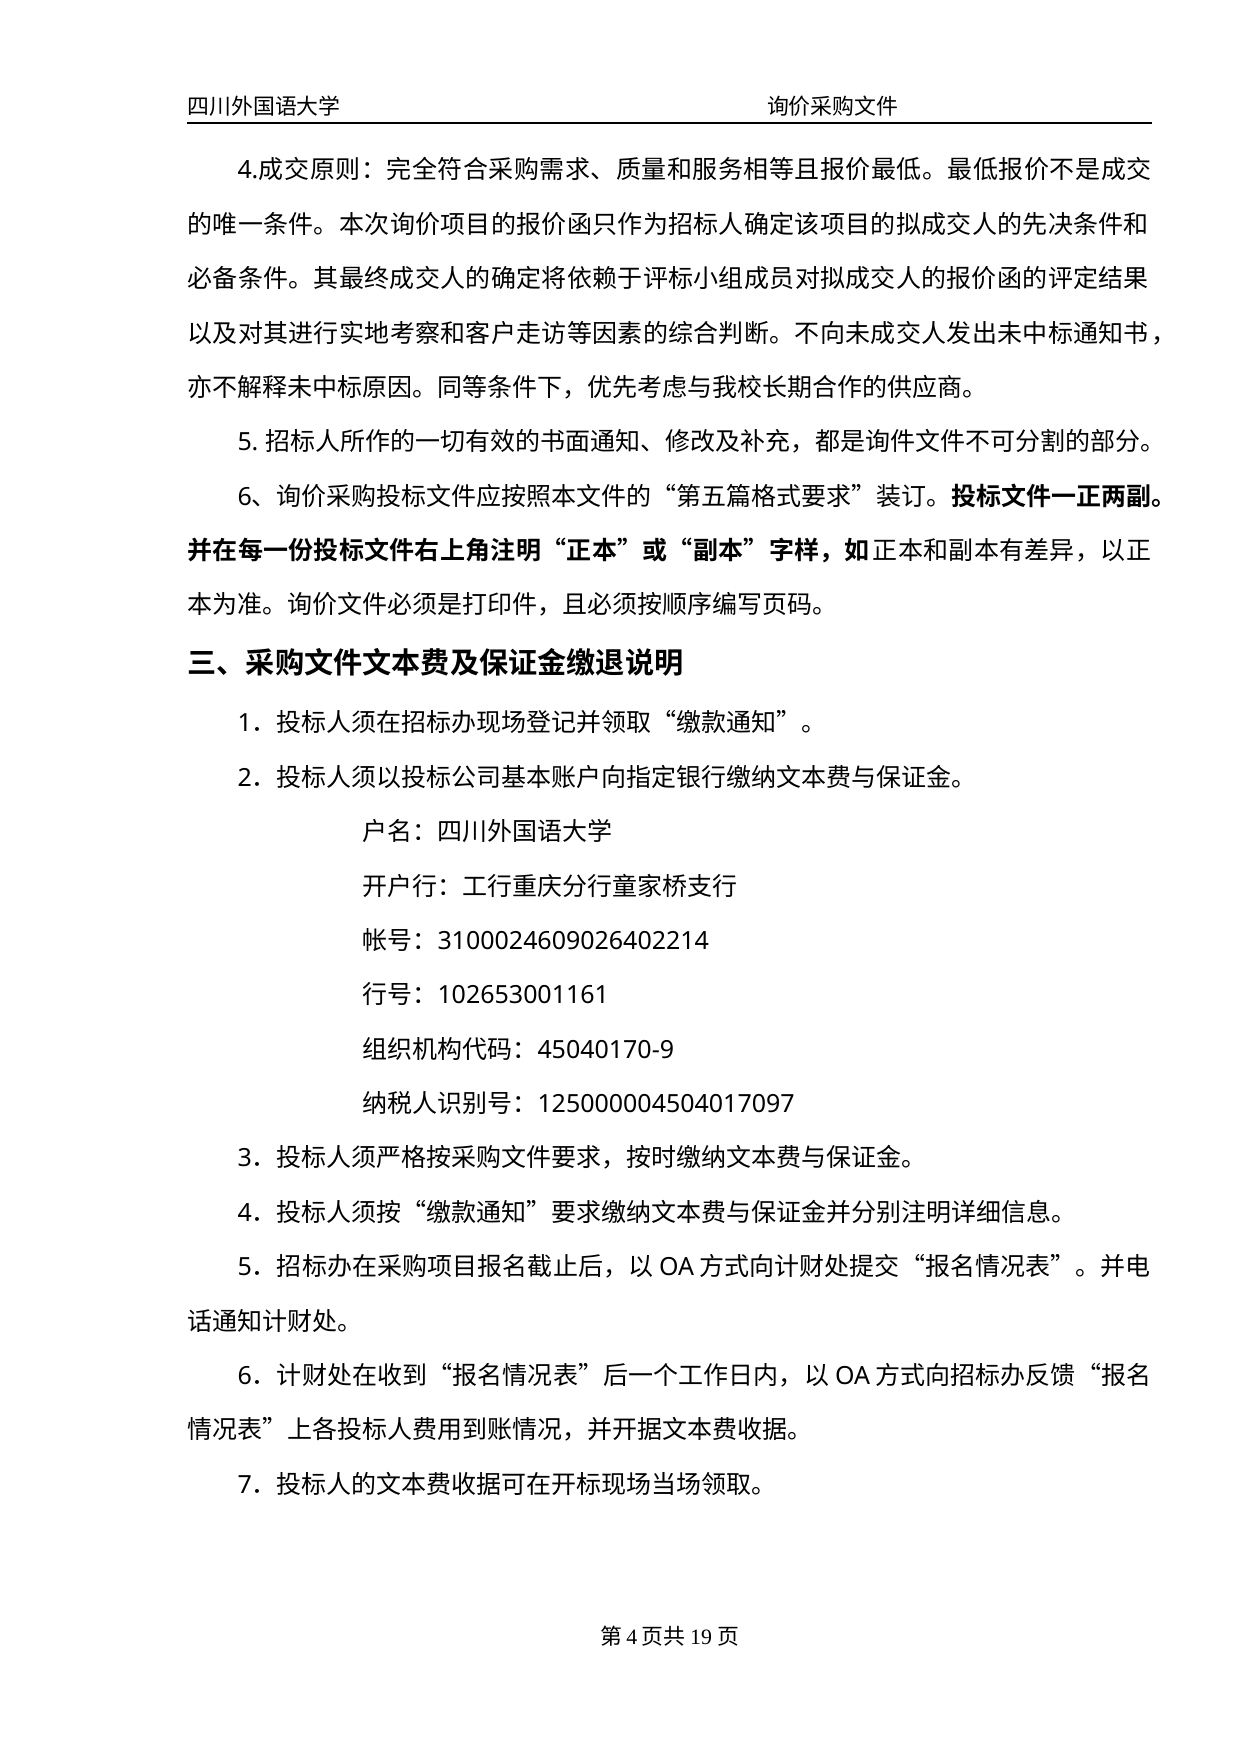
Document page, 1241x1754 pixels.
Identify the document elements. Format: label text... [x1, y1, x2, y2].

text 三、采购文件文本费及保证金缴退说明 [187, 639, 1152, 682]
text 5. 招标人所作的一切有效的书面通知、修改及补充，都是询件文件不可分割的部分。 [187, 422, 1152, 458]
text 4．投标人须按“缴款通知”要求缴纳文本费与保证金并分别注明详细信息。 [187, 1192, 1152, 1228]
text 6、询价采购投标文件应按照本文件的“第五篇格式要求”装订。投标文件一正两副。并在每一份投标文件右上角注明“正本”或“副本”字样，如正本和副本有差异，以正本为准。询价文件必须是打印件，且必须按顺序编写页码。 [187, 476, 1152, 621]
text 组织机构代码：45040170-9 [187, 1029, 1152, 1065]
text 行号：102653001161 [187, 975, 1152, 1011]
text 5．招标办在采购项目报名截止后，以OA方式向计财处提交“报名情况表”。并电话通知计财处。 [187, 1247, 1152, 1337]
text 3．投标人须严格按采购文件要求，按时缴纳文本费与保证金。 [187, 1138, 1152, 1174]
text 6．计财处在收到“报名情况表”后一个工作日内，以OA方式向招标办反馈“报名情况表”上各投标人费用到账情况，并开据文本费收据。 [187, 1355, 1152, 1446]
text 2．投标人须以投标公司基本账户向指定银行缴纳文本费与保证金。 [187, 757, 1152, 793]
text 纳税人识别号：125000004504017097 [187, 1083, 1152, 1120]
text 1．投标人须在招标办现场登记并领取“缴款通知”。 [187, 703, 1152, 739]
text 开户行：工行重庆分行童家桥支行 [187, 866, 1152, 902]
text 4.成交原则：完全符合采购需求、质量和服务相等且报价最低。最低报价不是成交的唯一条件。本次询价项目的报价函只作为招标人确定该项目的拟成交人的先决条件和必备条件。其最终成交人的确定将依赖于评标小组成员对拟成交人的报价函的评定结果以及对其进行实地考察和客户走访等因素的综合判断。不向未成交人发出未中标通知书，亦不解释未中标原因。同等条件下，优先考虑与我校长期合作的供应商。 [187, 150, 1152, 404]
text 户名：四川外国语大学 [187, 812, 1152, 848]
text 7．投标人的文本费收据可在开标现场当场领取。 [187, 1464, 1152, 1500]
text 帐号：3100024609026402214 [187, 920, 1152, 957]
